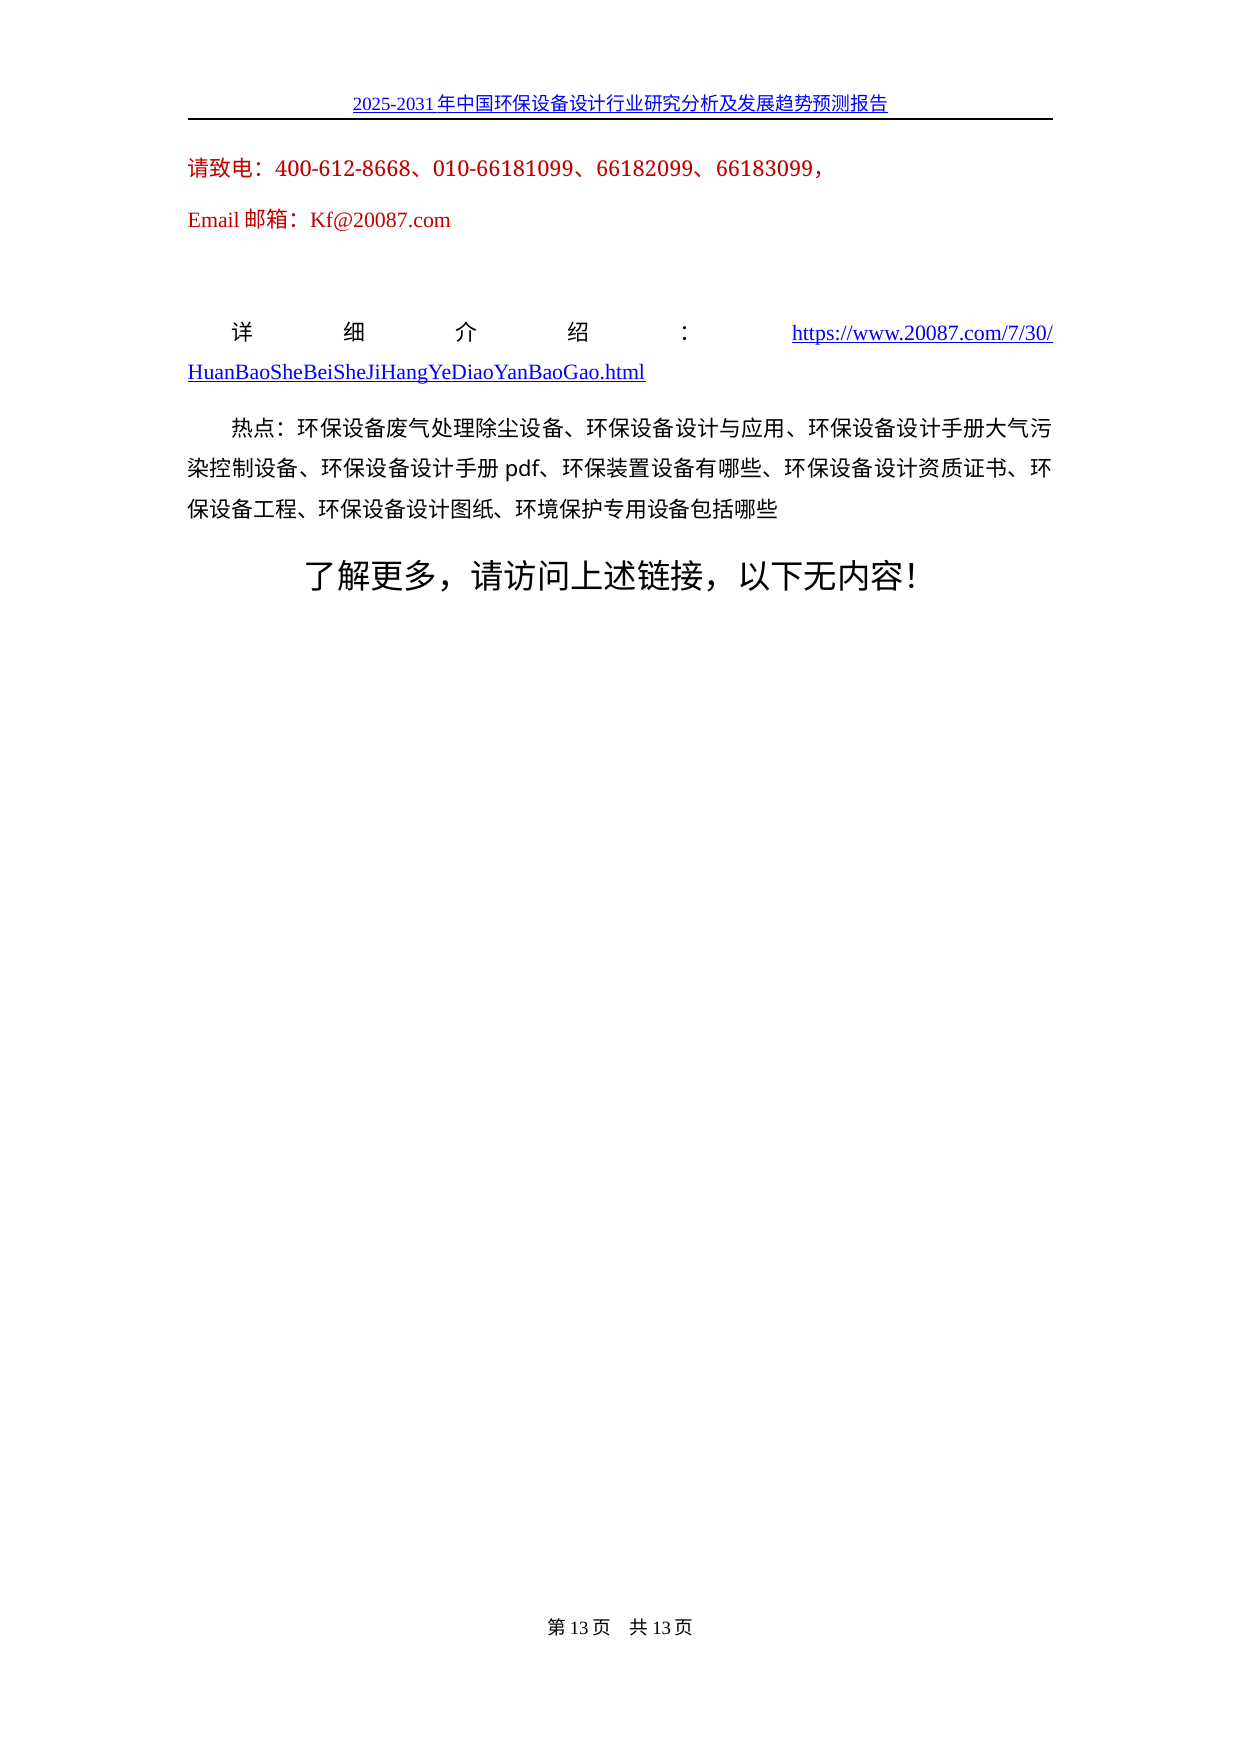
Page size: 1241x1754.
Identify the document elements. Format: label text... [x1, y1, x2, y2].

text 热点：环保设备废气处理除尘设备、环保设备设计与应用、环保设备设计手册大气污染控制设备、环保设备设计手册pdf、环保装置设备有哪些、环保设备设计资质证书、环保设备工程、环保设备设计图纸、环境保护专用设备包括哪些 [187, 410, 1053, 524]
text Email邮箱：Kf@20087.com [187, 202, 1053, 234]
text 详细介绍：https://www.20087.com/7/30/HuanBaoSheBeiSheJiHangYeDiaoYanBaoGao.html [187, 315, 1053, 388]
text 请致电：400-612-8668、010-66181099、66182099、66183099， [187, 150, 1053, 183]
title 了解更多，请访问上述链接，以下无内容！ [187, 542, 1053, 607]
